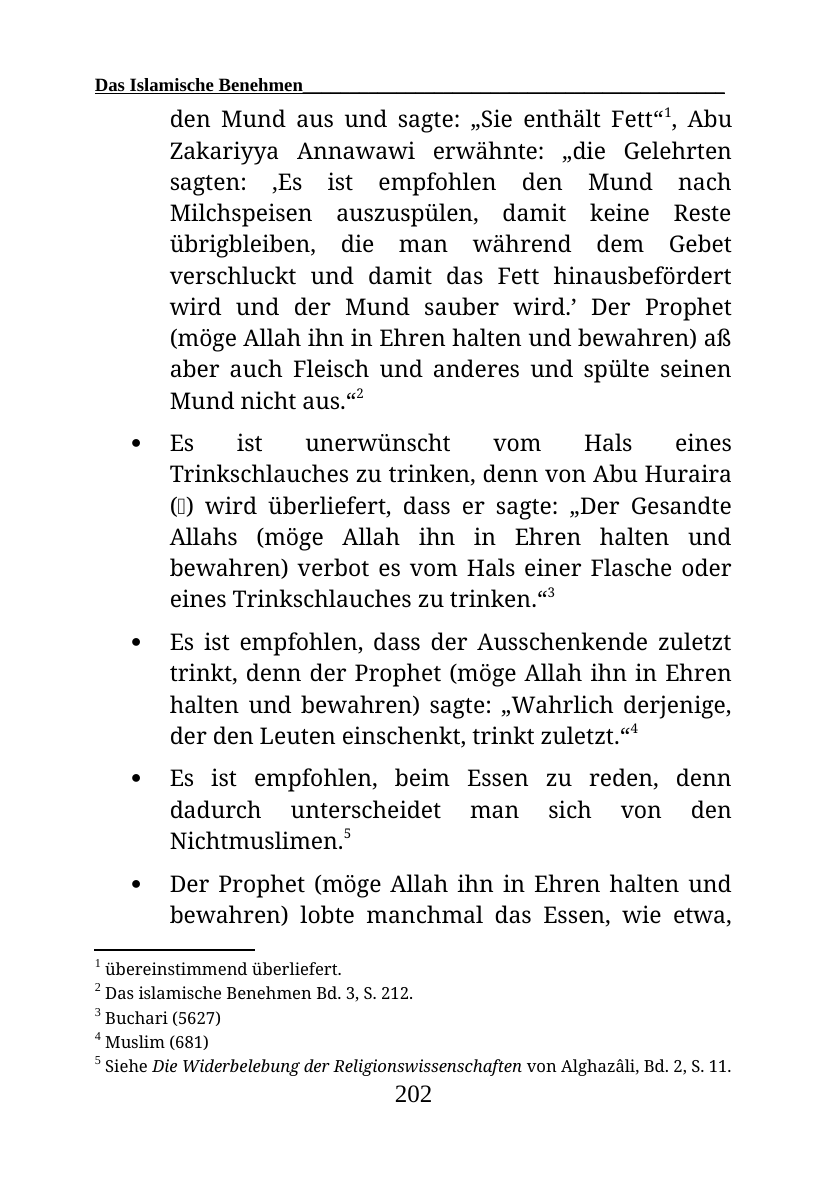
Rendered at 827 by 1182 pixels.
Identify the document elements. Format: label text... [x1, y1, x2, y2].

list Es ist empfohlen, dass der Ausschenkende zuletzt trinkt, denn der Prophet (möge Allah ihn in Ehren halten und bewahren) sagte: „Wahrlich derjenige, der den Leuten einschenkt, trinkt zuletzt.“ [132, 626, 732, 751]
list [132, 103, 732, 416]
list Es ist unerwünscht vom Hals eines Trinkschlauches zu trinken, denn von Abu Huraira () wird überliefert, dass er sagte: „Der Gesandte Allahs (möge Allah ihn in Ehren halten und bewahren) verbot es vom Hals einer Flasche oder eines Trinkschlauches zu trinken.“ [132, 427, 732, 615]
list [132, 867, 732, 930]
list Es ist empfohlen, beim Essen zu reden, denn dadurch unterscheidet man sich von den Nichtmuslimen. [132, 762, 732, 856]
